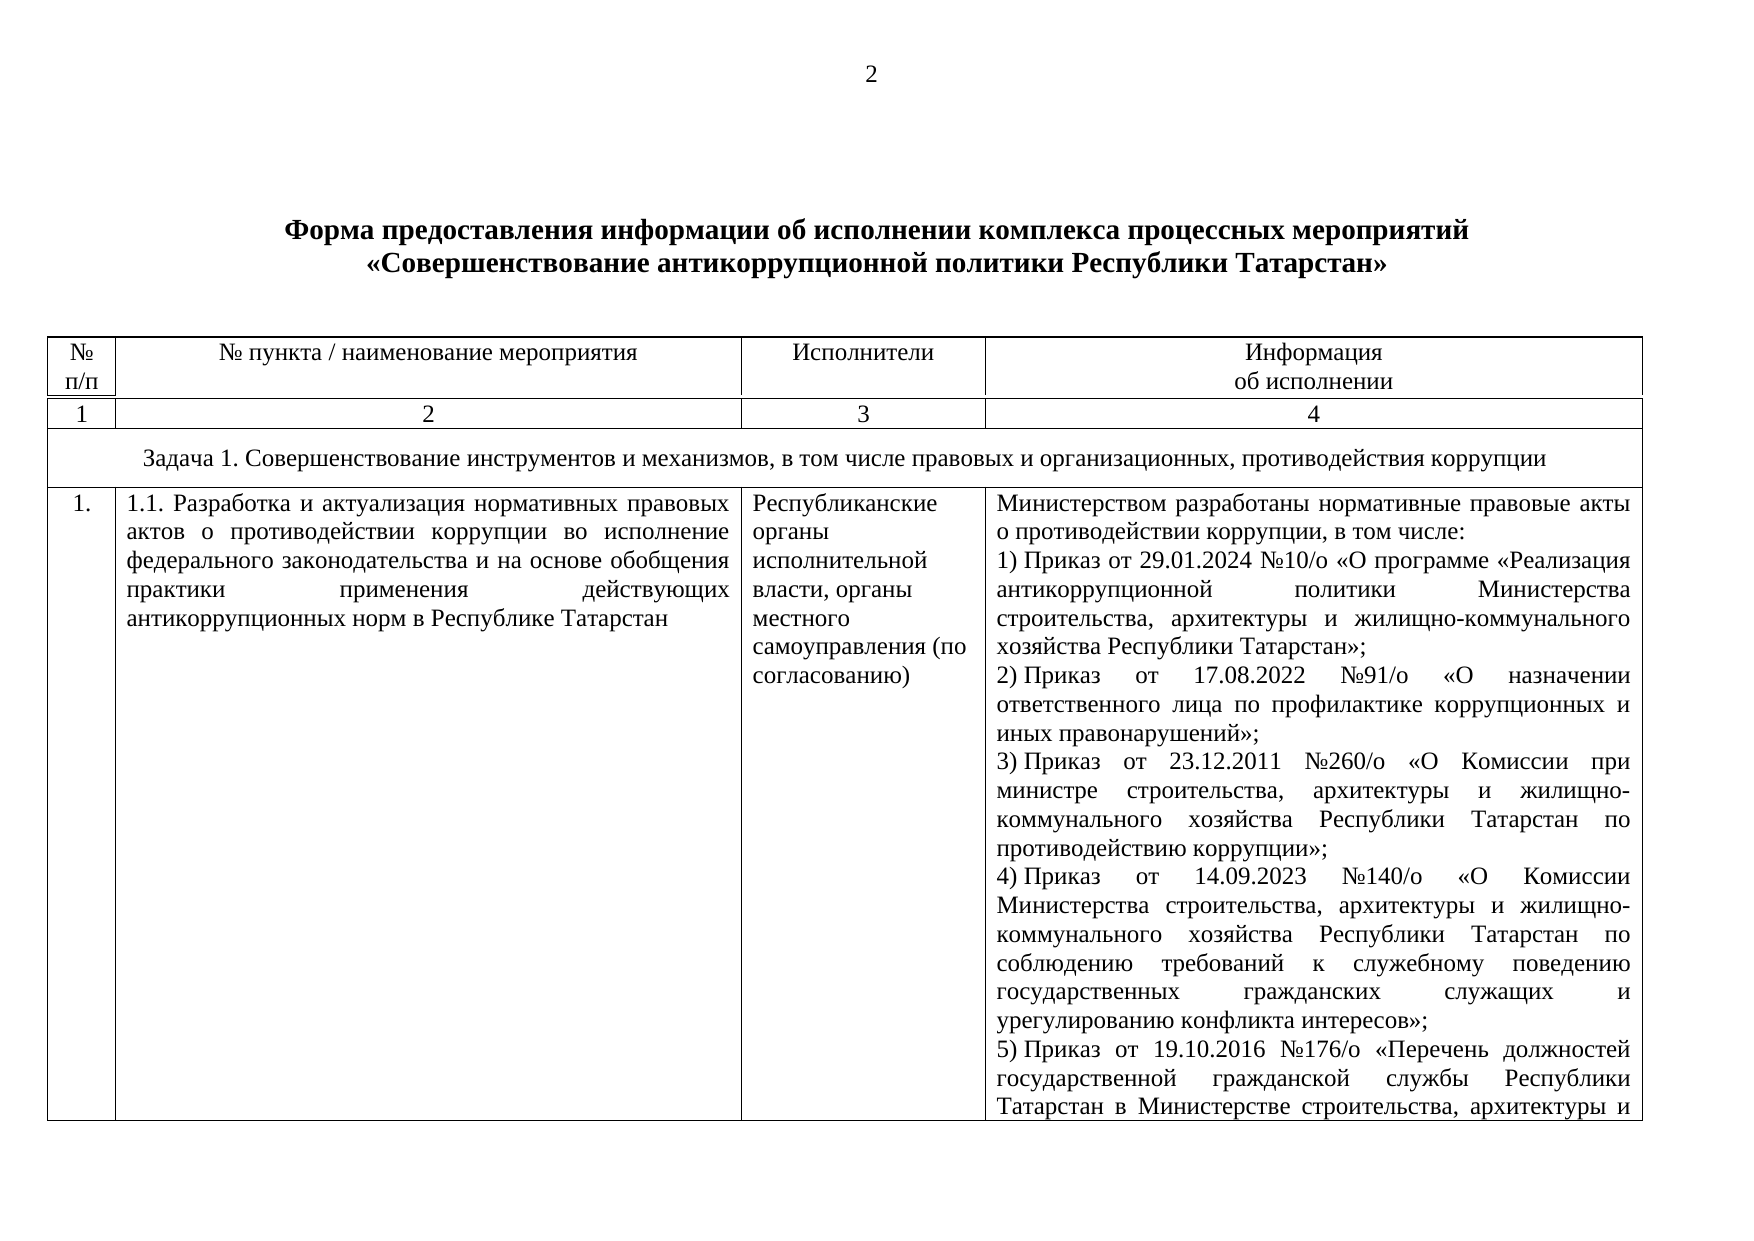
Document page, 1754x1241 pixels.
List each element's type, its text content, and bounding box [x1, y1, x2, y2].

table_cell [116, 488, 741, 1120]
table_header № п/п [48, 338, 115, 395]
table_header 2 [116, 399, 741, 428]
table_header Информация об исполнении [986, 338, 1642, 395]
text Форма предоставления информации об исполнении комплекса процессных мероприятий [59, 212, 1695, 245]
text «Совершенствование антикоррупционной политики Республики Татарстан» [59, 245, 1695, 279]
table_header 4 [986, 399, 1642, 428]
table_cell Задача 1. Совершенствование инструментов и механизмов, в том числе правовых и организационных, противодействия коррупции [48, 429, 1642, 487]
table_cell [986, 488, 1642, 1120]
table_header 1 [48, 399, 115, 428]
table_header № пункта / наименование мероприятия [116, 338, 741, 395]
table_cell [742, 488, 985, 1120]
table_header Исполнители [742, 338, 985, 395]
table_cell 1. [48, 488, 115, 1120]
table_header 3 [742, 399, 985, 428]
